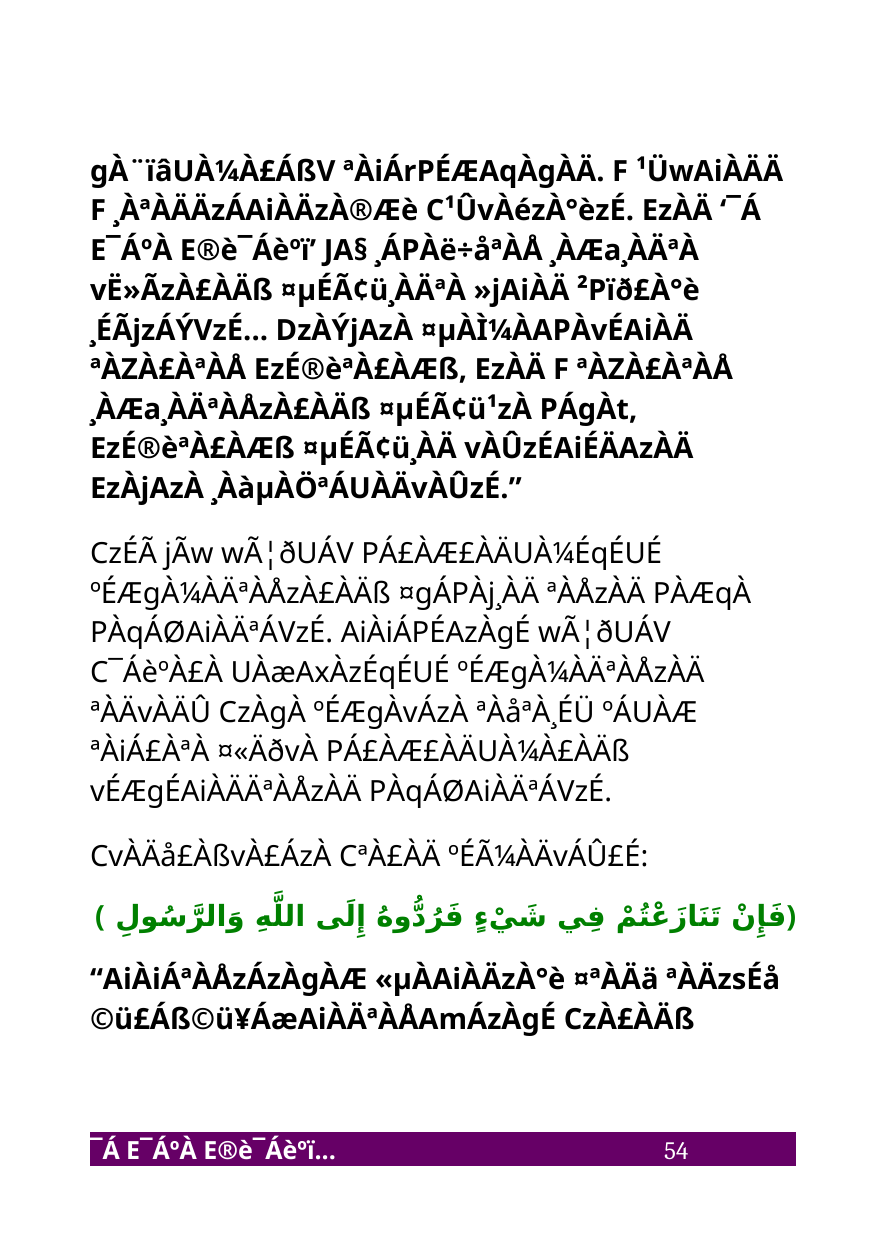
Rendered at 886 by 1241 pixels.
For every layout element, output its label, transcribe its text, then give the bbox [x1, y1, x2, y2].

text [90, 150, 796, 507]
text CzÉÃ jÃw wÃ¦ðUÁV PÁ£ÀÆ£ÀÄUÀ¼ÉqÉUÉ ºÉÆgÀ¼ÀÄªÀÅzÀ£ÀÄß ¤gÁPÀj¸ÀÄ ªÀÅzÀÄ PÀÆqÀ PÀqÁØAiÀÄªÁVzÉ. AiÀiÁPÉAzÀgÉ wÃ¦ðUÁV C¯ÁèºÀ£À UÀæAxÀzÉqÉUÉ ºÉÆgÀ¼ÀÄªÀÅzÀÄ ªÀÄvÀÄÛ CzÀgÀ ºÉÆgÀvÁzÀ ªÀåªÀ¸ÉÜ ºÁUÀÆ ªÀiÁ£ÀªÀ ¤«ÄðvÀ PÁ£ÀÆ£ÀÄUÀ¼À£ÀÄß vÉÆgÉAiÀÄÄªÀÅzÀÄ PÀqÁØAiÀÄªÁVzÉ. [90, 532, 796, 810]
text ﴿فَإِنْ تَنَازَعْتُمْ فِي شَيْءٍ فَرُدُّوهُ إِلَى اللَّهِ وَالرَّسُولِ ﴾ [90, 900, 796, 934]
text CvÀÄå£ÀßvÀ£ÁzÀ CªÀ£ÀÄ ºÉÃ¼ÀÄvÁÛ£É: [90, 835, 796, 875]
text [90, 959, 796, 1038]
